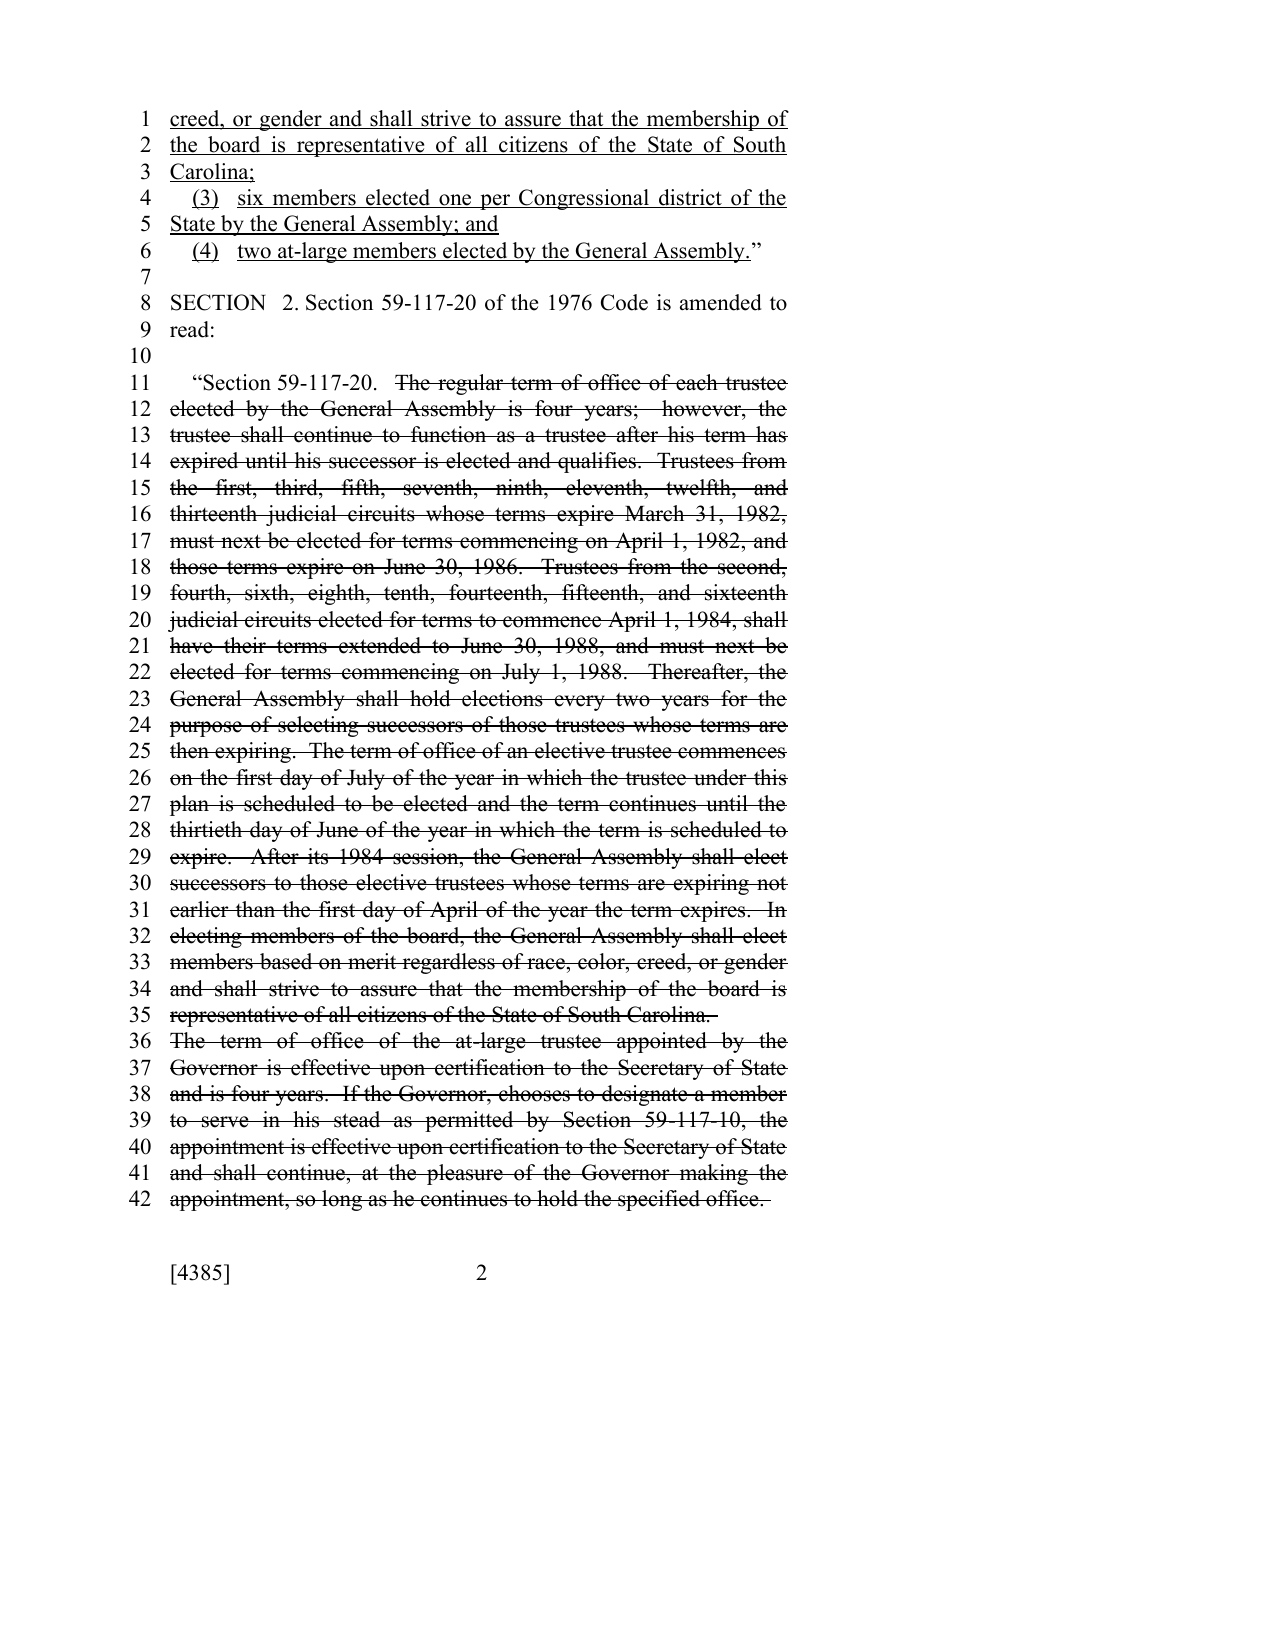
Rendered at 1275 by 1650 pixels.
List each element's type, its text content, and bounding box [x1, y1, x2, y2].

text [169, 129, 787, 154]
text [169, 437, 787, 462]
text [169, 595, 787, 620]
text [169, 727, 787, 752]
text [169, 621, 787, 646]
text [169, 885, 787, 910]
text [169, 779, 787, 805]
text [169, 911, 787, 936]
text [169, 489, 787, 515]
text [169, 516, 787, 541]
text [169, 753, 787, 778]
text SECTION 2. Section 59-117-20 of the 1976 Code is amended to read: [169, 289, 787, 342]
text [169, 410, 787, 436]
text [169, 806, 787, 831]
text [169, 105, 787, 128]
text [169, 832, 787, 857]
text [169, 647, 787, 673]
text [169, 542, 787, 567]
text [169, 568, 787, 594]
text (3) six members elected one per Congressional district of the State by the General Assembly; and [169, 184, 787, 237]
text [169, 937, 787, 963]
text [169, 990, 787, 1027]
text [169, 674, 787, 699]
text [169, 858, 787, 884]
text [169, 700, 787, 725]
text (4) two at-large members elected by the General Assembly.” [169, 237, 787, 263]
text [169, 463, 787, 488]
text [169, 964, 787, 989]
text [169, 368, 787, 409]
